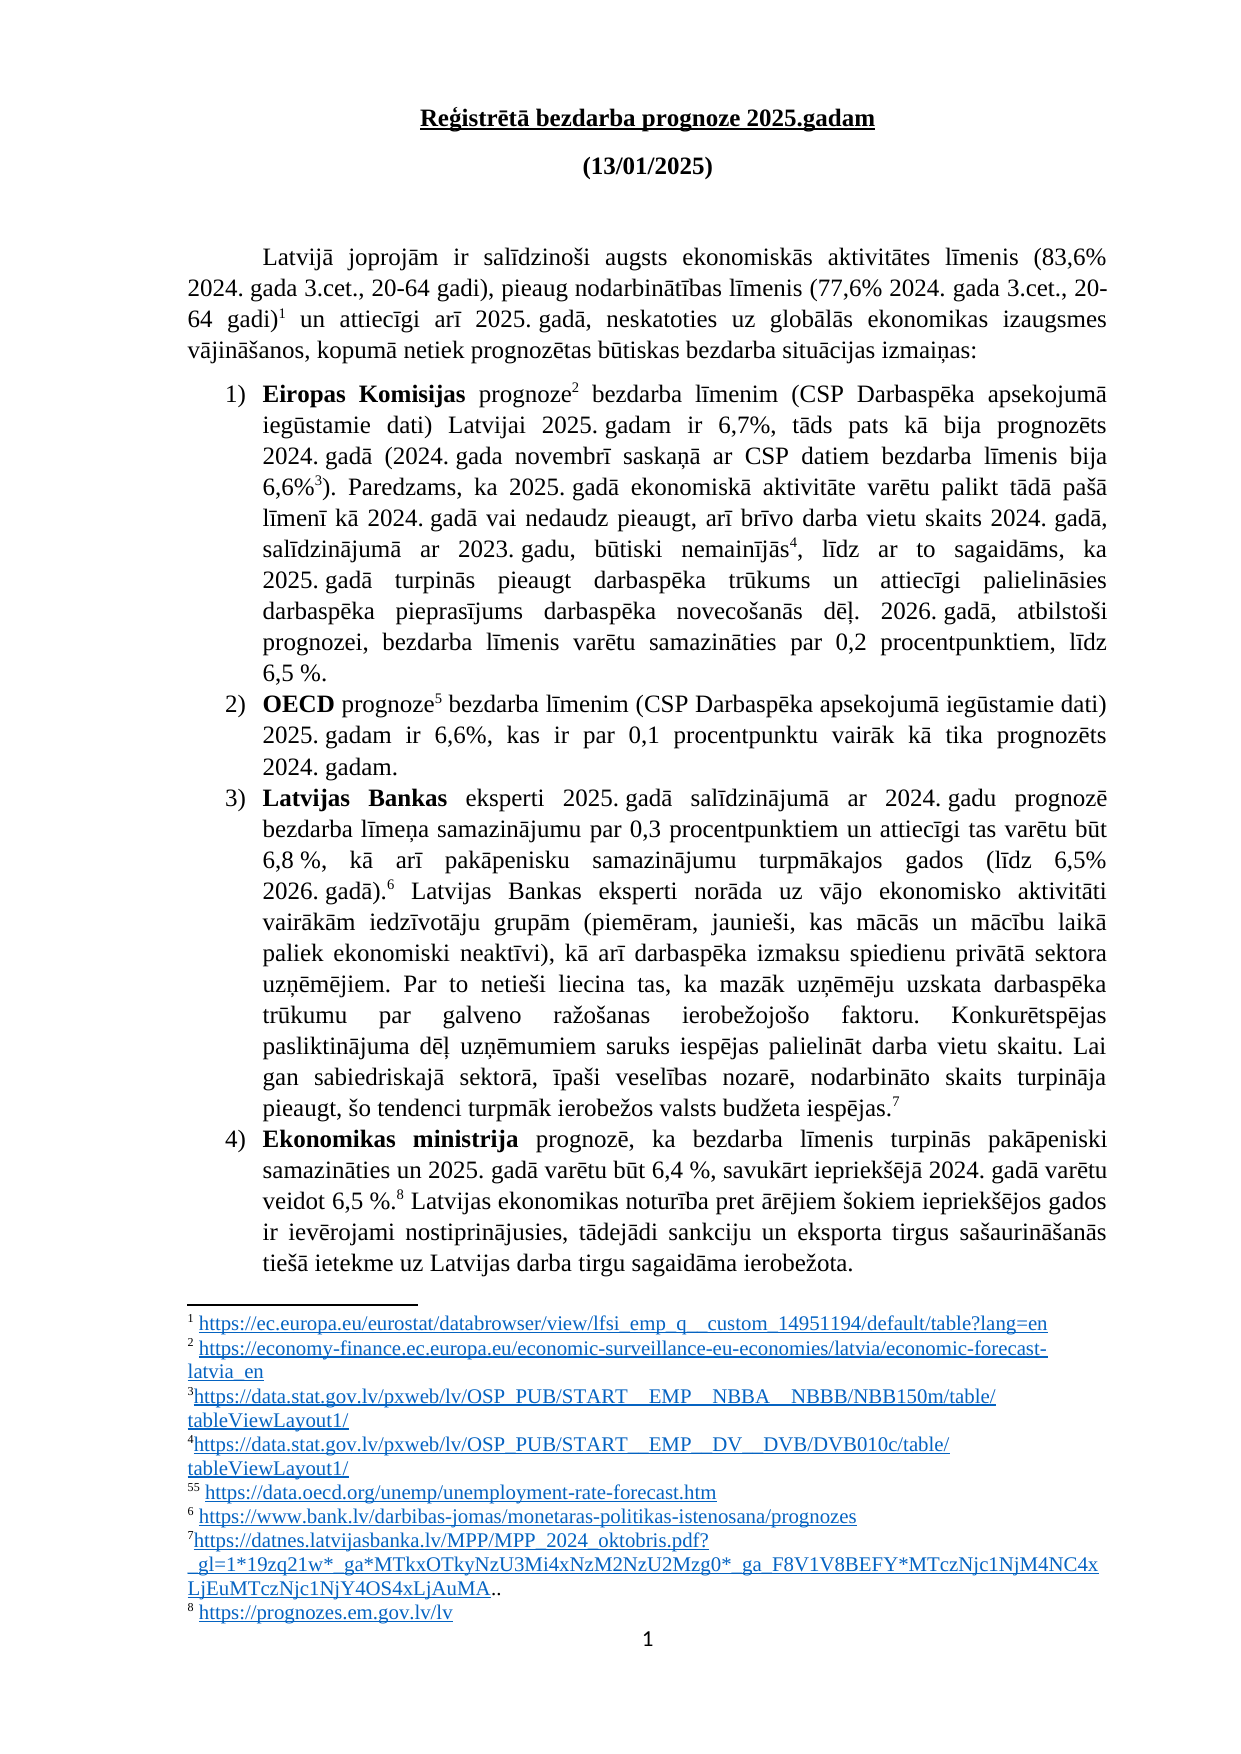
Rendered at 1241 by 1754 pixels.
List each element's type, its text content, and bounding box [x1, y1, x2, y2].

list Ekonomikas ministrija prognozē, ka bezdarba līmenis turpinās pakāpeniski samazināties un 2025. gadā varētu būt 6,4 %, savukārt iepriekšējā 2024. gadā varētu veidot 6,5 %. Latvijas ekonomikas noturība pret ārējiem šokiem iepriekšējos gados ir ievērojami nostiprinājusies, tādejādi sankciju un eksporta tirgus sašaurināšanās tiešā ietekme uz Latvijas darba tirgu sagaidāma ierobežota. [225, 1124, 1107, 1277]
list Eiropas Komisijas prognoze bezdarba līmenim (CSP Darbaspēka apsekojumā iegūstamie dati) Latvijai 2025. gadam ir 6,7%, tāds pats kā bija prognozēts 2024. gadā (2024. gada novembrī saskaņā ar CSP datiem bezdarba līmenis bija 6,6%). Paredzams, ka 2025. gadā ekonomiskā aktivitāte varētu palikt tādā pašā līmenī kā 2024. gadā vai nedaudz pieaugt, arī brīvo darba vietu skaits 2024. gadā, salīdzinājumā ar 2023. gadu, būtiski nemainījās, līdz ar to sagaidāms, ka 2025. gadā turpinās pieaugt darbaspēka trūkums un attiecīgi palielināsies darbaspēka pieprasījums darbaspēka novecošanās dēļ. 2026. gadā, atbilstoši prognozei, bezdarba līmenis varētu samazināties par 0,2 procentpunktiem, līdz 6,5 %. [225, 379, 1107, 687]
list Latvijas Bankas eksperti 2025. gadā salīdzinājumā ar 2024. gadu prognozē bezdarba līmeņa samazinājumu par 0,3 procentpunktiem un attiecīgi tas varētu būt 6,8 %, kā arī pakāpenisku samazinājumu turpmākajos gados (līdz 6,5% 2026. gadā). Latvijas Bankas eksperti norāda uz vājo ekonomisko aktivitāti vairākām iedzīvotāju grupām (piemēram, jaunieši, kas mācās un mācību laikā paliek ekonomiski neaktīvi), kā arī darbaspēka izmaksu spiedienu privātā sektora uzņēmējiem. Par to netieši liecina tas, ka mazāk uzņēmēju uzskata darbaspēka trūkumu par galveno ražošanas ierobežojošo faktoru. Konkurētspējas pasliktinājuma dēļ uzņēmumiem saruks iespējas palielināt darba vietu skaitu. Lai gan sabiedriskajā sektorā, īpaši veselības nozarē, nodarbināto skaits turpināja pieaugt, šo tendenci turpmāk ierobežos valsts budžeta iespējas. [225, 783, 1107, 1122]
text (13/01/2025) [187, 151, 1107, 180]
text Latvijā joprojām ir salīdzinoši augsts ekonomiskās aktivitātes līmenis (83,6% 2024. gada 3.cet., 20-64 gadi), pieaug nodarbinātības līmenis (77,6% 2024. gada 3.cet., 20-64 gadi) un attiecīgi arī 2025. gadā, neskatoties uz globālās ekonomikas izaugsmes vājināšanos, kopumā netiek prognozētas būtiskas bezdarba situācijas izmaiņas: [187, 242, 1107, 364]
list OECD prognoze bezdarba līmenim (CSP Darbaspēka apsekojumā iegūstamie dati) 2025. gadam ir 6,6%, kas ir par 0,1 procentpunktu vairāk kā tika prognozēts 2024. gadam. [225, 689, 1107, 780]
text Reģistrētā bezdarba prognoze 2025.gadam [187, 103, 1107, 132]
